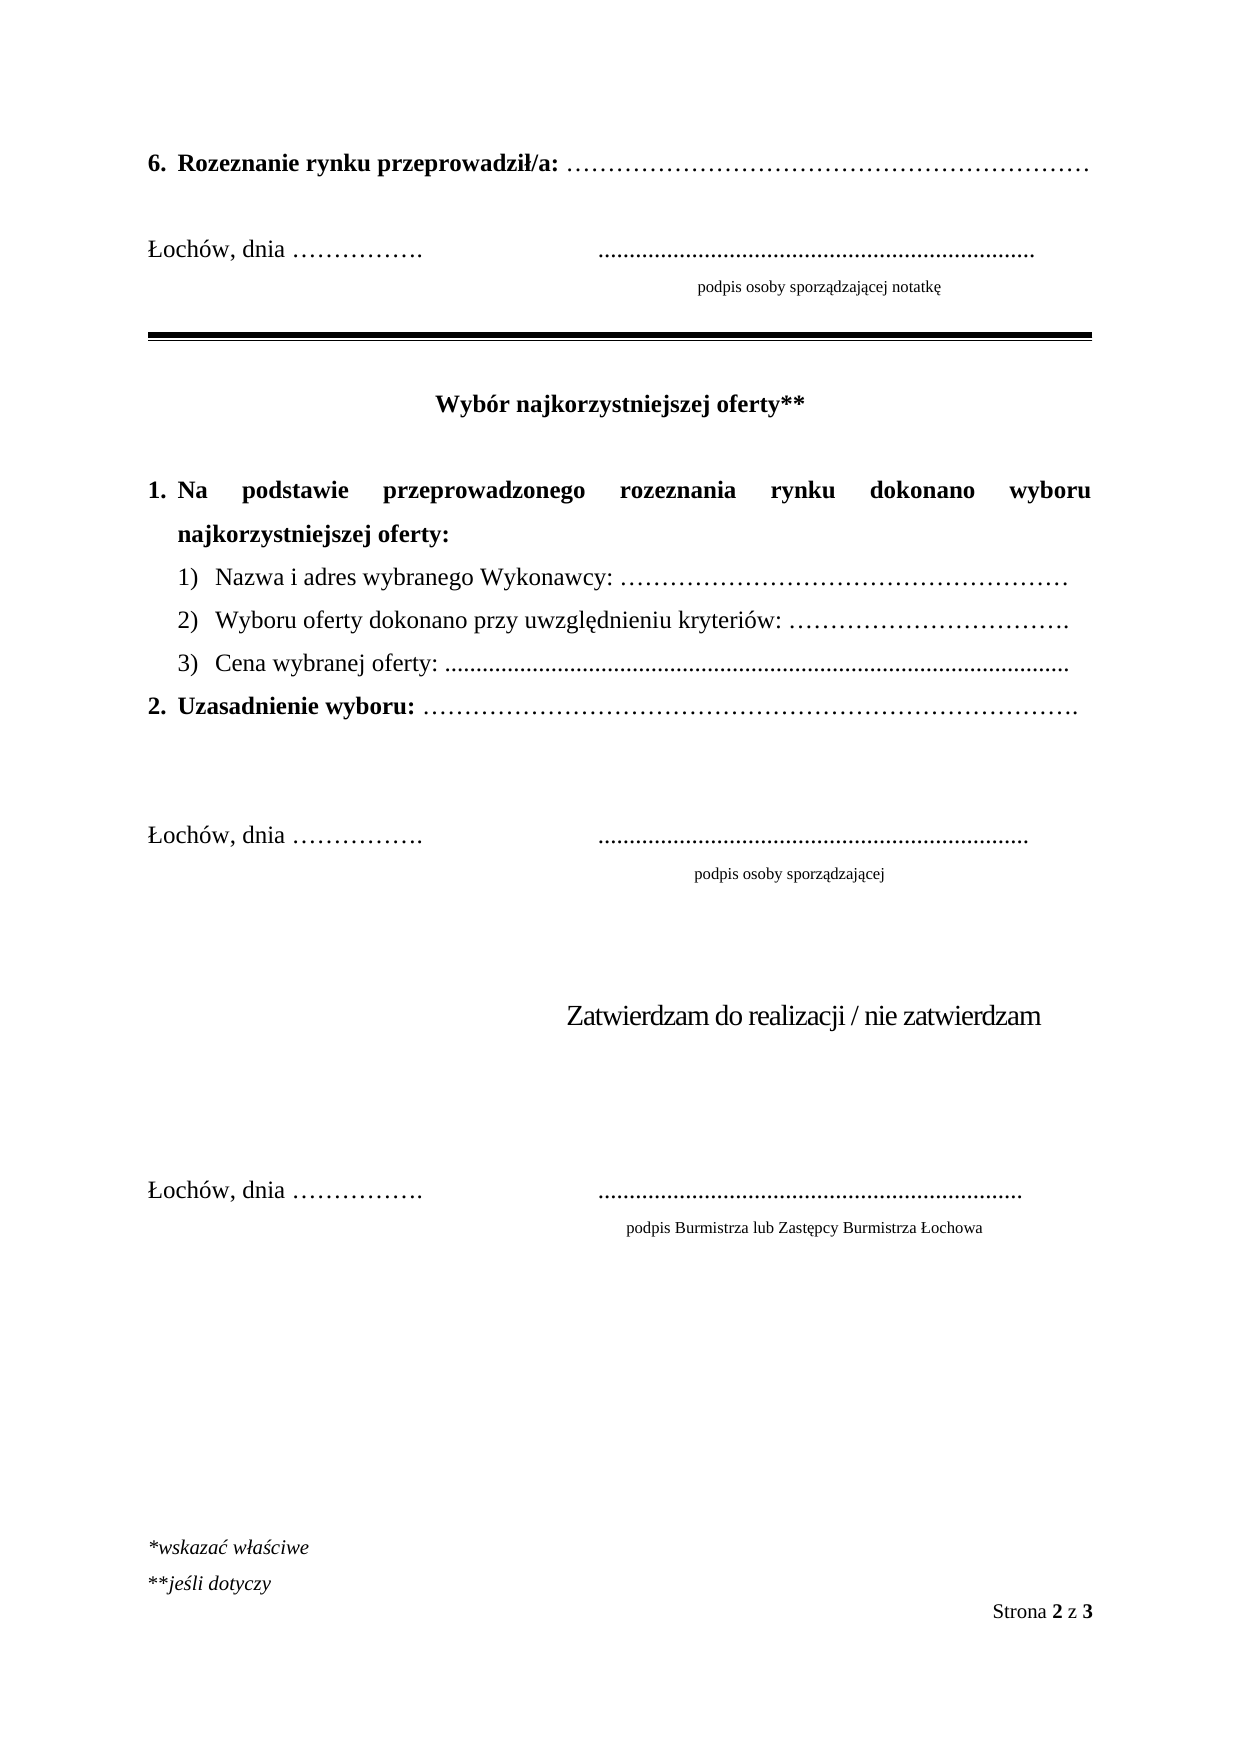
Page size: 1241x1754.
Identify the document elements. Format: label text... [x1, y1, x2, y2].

text podpis Burmistrza lub Zastępcy Burmistrza Łochowa [516, 1218, 1092, 1237]
text **jeśli dotyczy [148, 1571, 1092, 1595]
text *wskazać właściwe [148, 1535, 1092, 1559]
text Wybór najkorzystniejszej oferty** [148, 389, 1092, 418]
list Wyboru oferty dokonano przy uwzględnieniu kryteriów: ……………………………. [177, 605, 1092, 634]
list Rozeznanie rynku przeprowadził/a: ……………………………………………………… [148, 148, 1092, 176]
list Nazwa i adres wybranego Wykonawcy: ……………………………………………… [177, 562, 1092, 591]
list Na podstawie przeprowadzonego rozeznania rynku dokonano wyboru najkorzystniejszej oferty: [148, 476, 1092, 547]
text Łochów, dnia ……………. .................................................................... [148, 1175, 1092, 1204]
text Łochów, dnia ……………. ...................................................................... [148, 234, 1092, 263]
text podpis osoby sporządzającej [590, 864, 1092, 883]
text Łochów, dnia ……………. ..................................................................... [148, 821, 1092, 849]
list Uzasadnienie wyboru: ……………………………………………………………………. [148, 691, 1092, 720]
list Cena wybranej oferty: .................................................................................................... [177, 648, 1092, 677]
text Zatwierdzam do realizacji / nie zatwierdzam [516, 998, 1092, 1032]
text podpis osoby sporządzającej notatkę [590, 277, 1092, 296]
